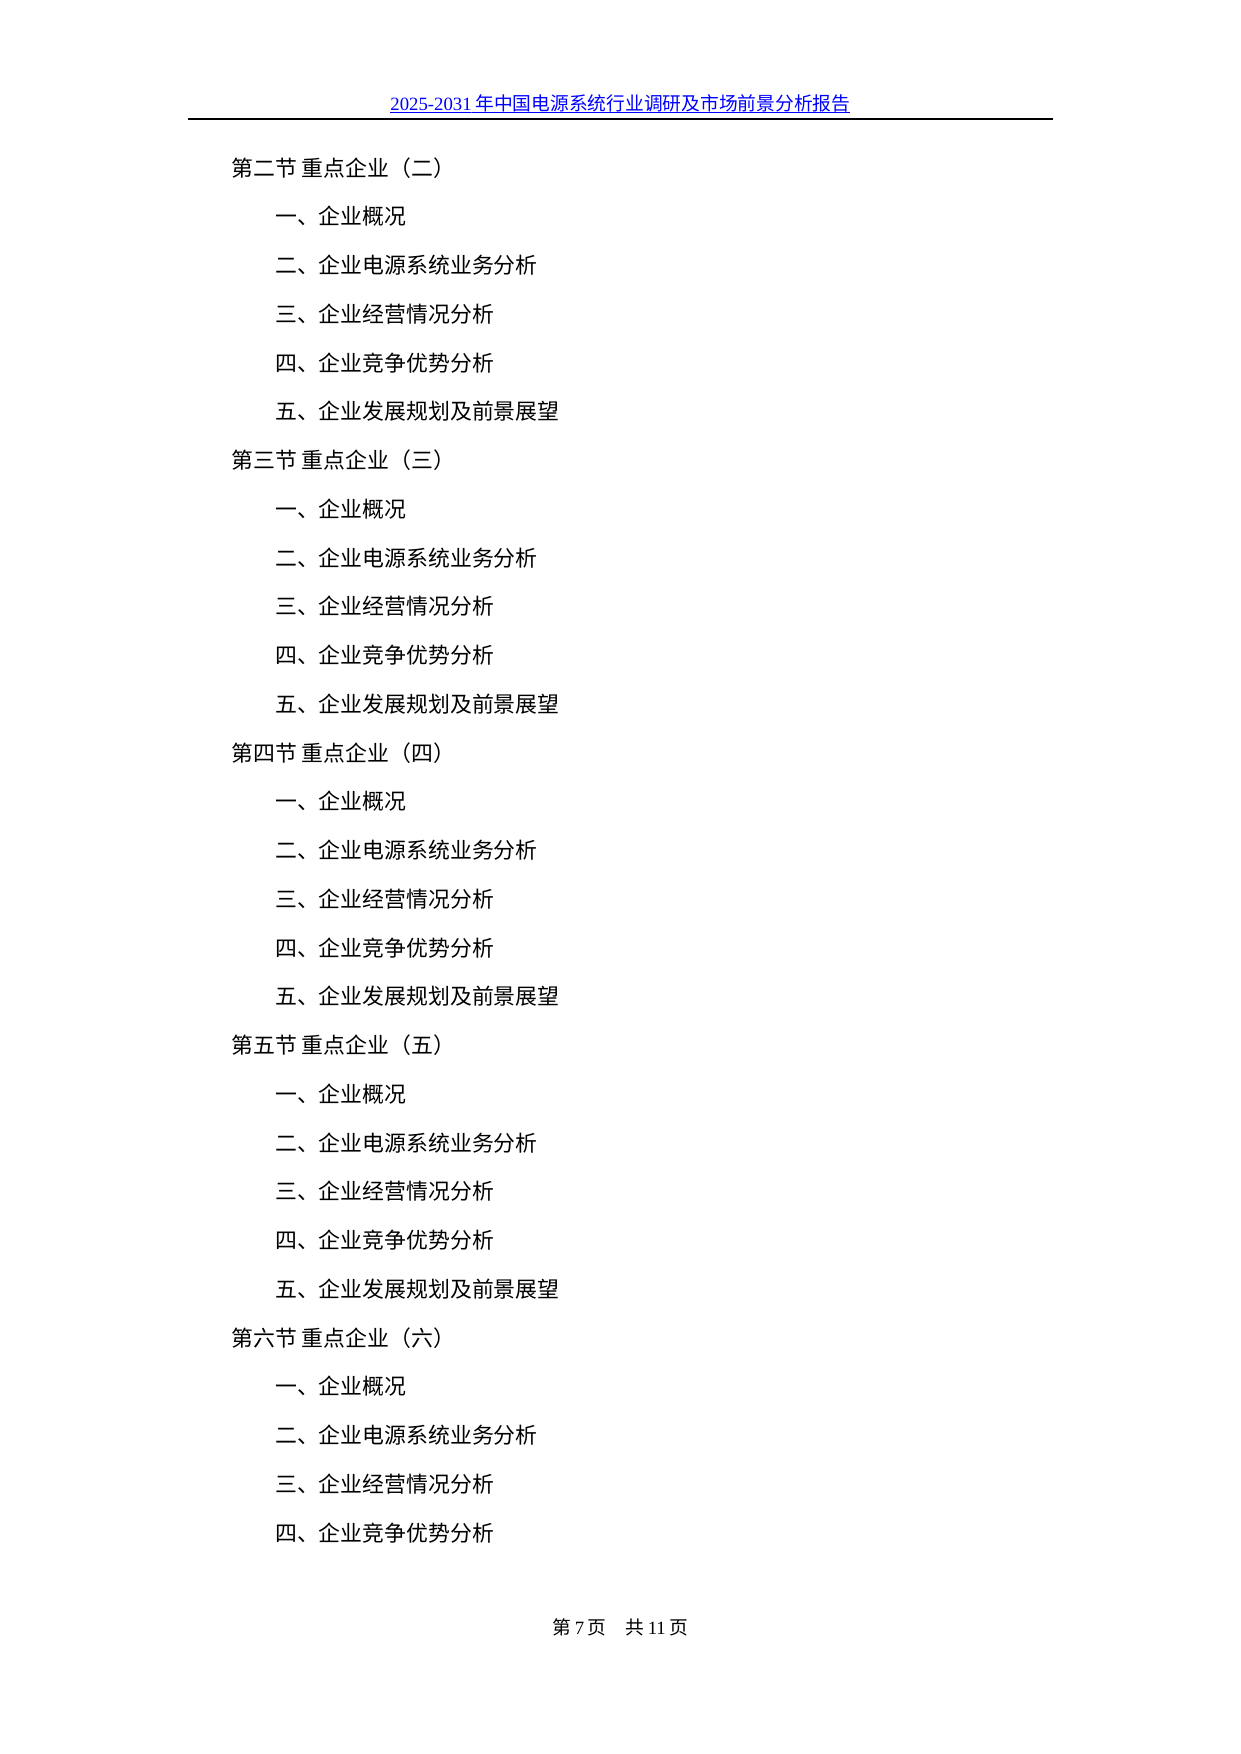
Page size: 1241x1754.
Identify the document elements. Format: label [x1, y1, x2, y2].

text [187, 150, 1053, 1548]
